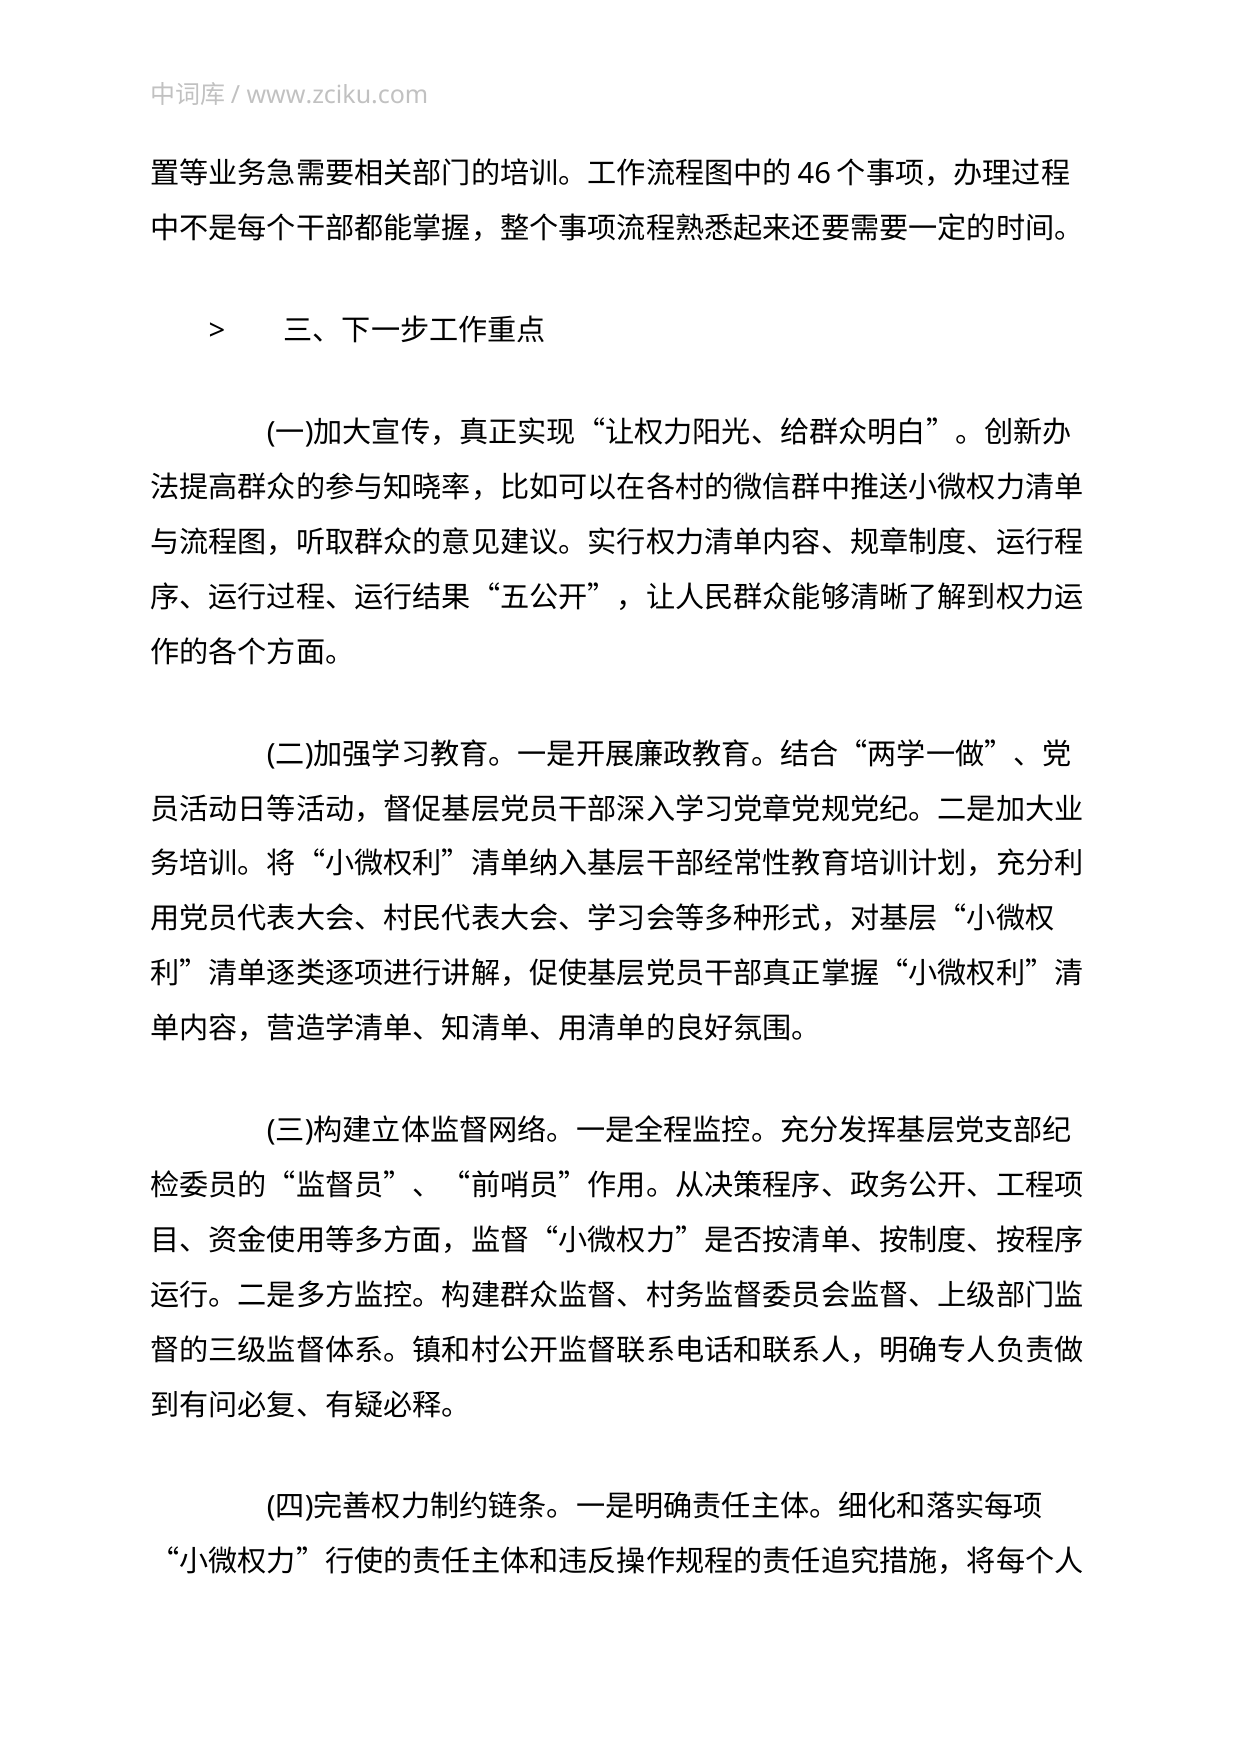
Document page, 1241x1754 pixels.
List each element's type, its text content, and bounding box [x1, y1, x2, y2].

text > 三、下一步工作重点 [150, 307, 1090, 349]
text (二)加强学习教育。一是开展廉政教育。结合“两学一做”、党员活动日等活动，督促基层党员干部深入学习党章党规党纪。二是加大业务培训。将“小微权利”清单纳入基层干部经常性教育培训计划，充分利用党员代表大会、村民代表大会、学习会等多种形式，对基层“小微权利”清单逐类逐项进行讲解，促使基层党员干部真正掌握“小微权利”清单内容，营造学清单、知清单、用清单的良好氛围。 [150, 730, 1090, 1047]
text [150, 150, 1090, 247]
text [150, 1483, 1090, 1580]
text (一)加大宣传，真正实现“让权力阳光、给群众明白”。创新办法提高群众的参与知晓率，比如可以在各村的微信群中推送小微权力清单与流程图，听取群众的意见建议。实行权力清单内容、规章制度、运行程序、运行过程、运行结果“五公开”，让人民群众能够清晰了解到权力运作的各个方面。 [150, 409, 1090, 671]
text (三)构建立体监督网络。一是全程监控。充分发挥基层党支部纪检委员的“监督员”、“前哨员”作用。从决策程序、政务公开、工程项目、资金使用等多方面，监督“小微权力”是否按清单、按制度、按程序运行。二是多方监控。构建群众监督、村务监督委员会监督、上级部门监督的三级监督体系。镇和村公开监督联系电话和联系人，明确专人负责做到有问必复、有疑必释。 [150, 1107, 1090, 1423]
